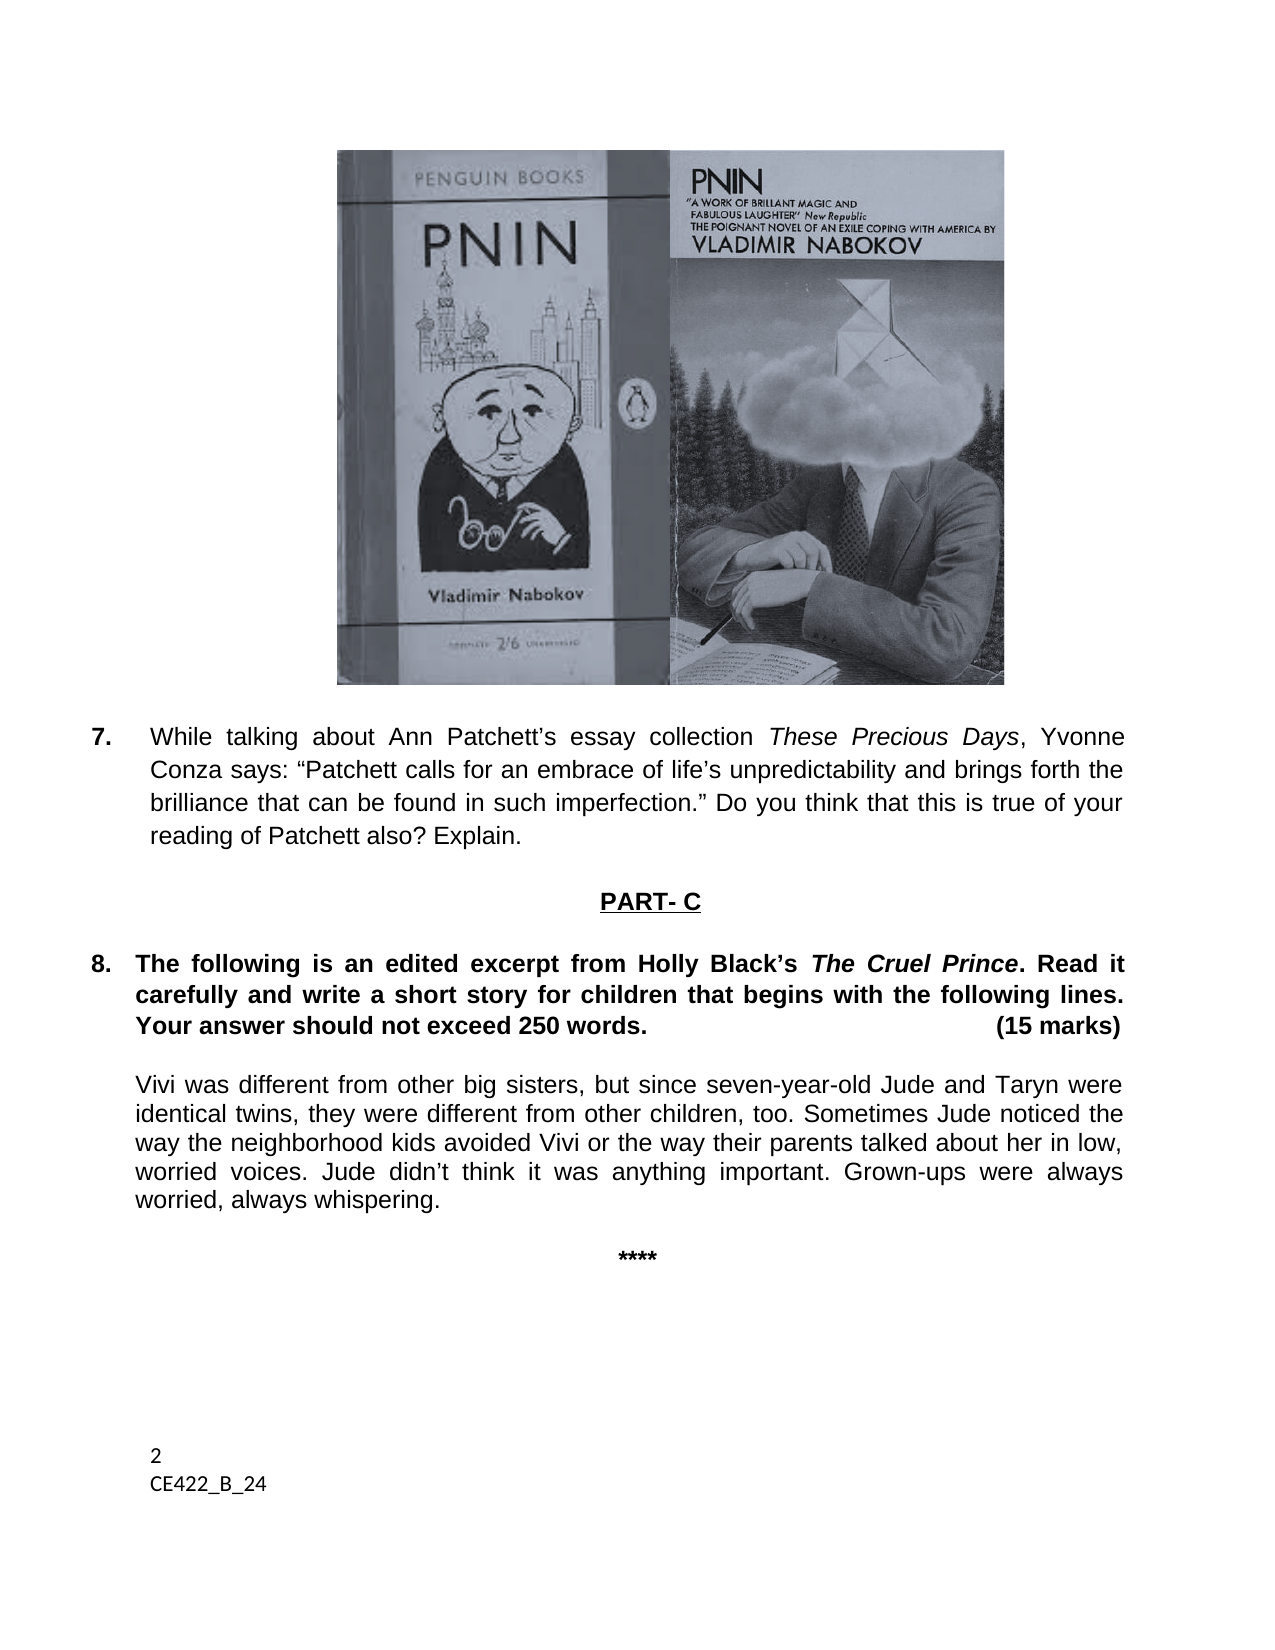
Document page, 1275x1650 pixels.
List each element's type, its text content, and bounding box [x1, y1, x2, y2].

list While talking about Ann Patchett’s essay collection These Precious Days, Yvonne Conza says: “Patchett calls for an embrace of life’s unpredictability and brings forth the brilliance that can be found in such imperfection.” Do you think that this is true of your reading of Patchett also? Explain. [91, 722, 1125, 849]
text **** [150, 1245, 1125, 1274]
list PART- C [525, 887, 1125, 916]
list Vivi was different from other big sisters, but since seven-year-old Jude and Taryn were identical twins, they were different from other children, too. Sometimes Jude noticed the way the neighborhood kids avoided Vivi or the way their parents talked about her in low, worried voices. Jude didn’t think it was anything important. Grown-ups were always worried, always whispering. [135, 1071, 1125, 1214]
list The following is an edited excerpt from Holly Black’s The Cruel Prince. Read it carefully and write a short story for children that begins with the following lines. Your answer should not exceed 250 words. (15 marks) [91, 949, 1125, 1040]
